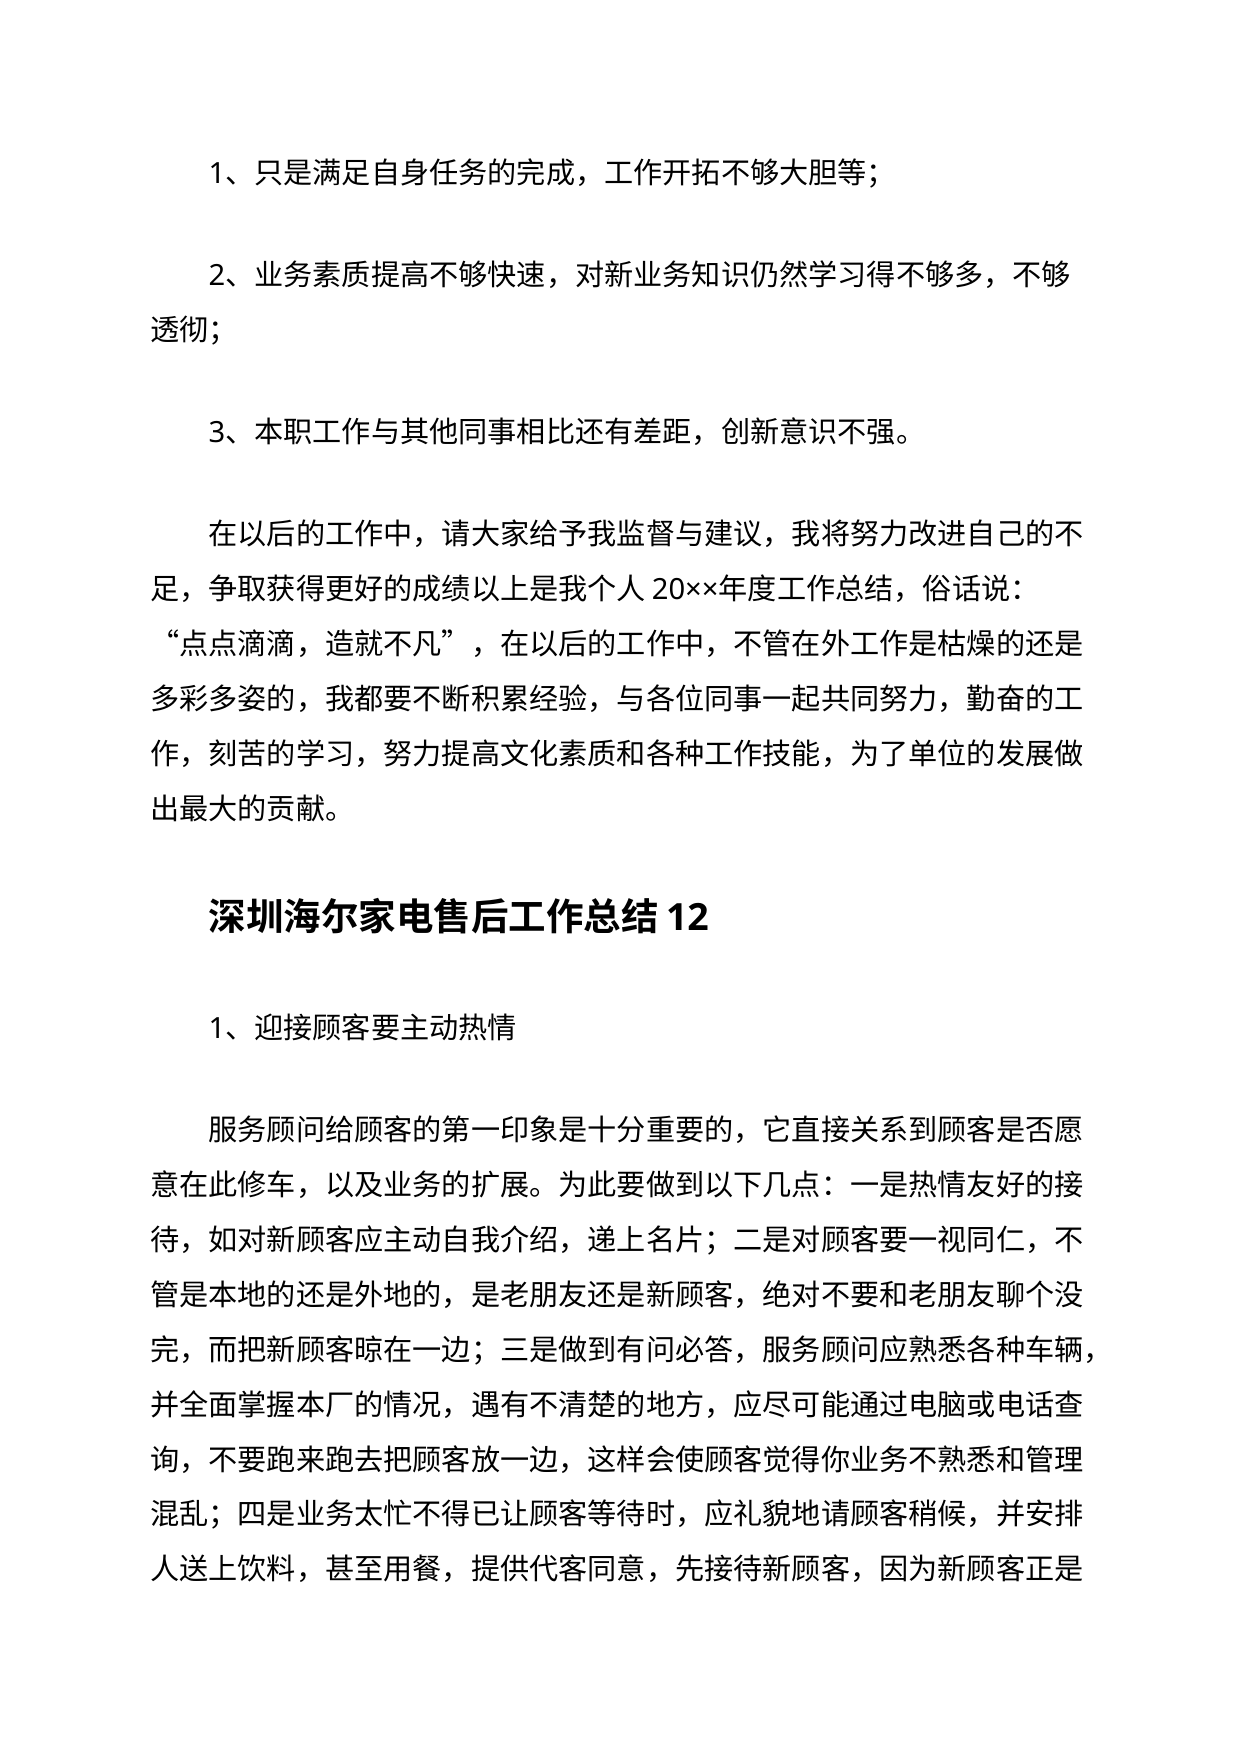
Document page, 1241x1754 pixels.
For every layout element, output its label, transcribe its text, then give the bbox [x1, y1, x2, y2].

text 深圳海尔家电售后工作总结12 [150, 887, 1090, 942]
text 在以后的工作中，请大家给予我监督与建议，我将努力改进自己的不足，争取获得更好的成绩以上是我个人20××年度工作总结，俗话说：“点点滴滴，造就不凡”，在以后的工作中，不管在外工作是枯燥的还是多彩多姿的，我都要不断积累经验，与各位同事一起共同努力，勤奋的工作，刻苦的学习，努力提高文化素质和各种工作技能，为了单位的发展做出最大的贡献。 [150, 511, 1090, 828]
text 1、迎接顾客要主动热情 [150, 1005, 1090, 1047]
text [150, 1107, 1090, 1588]
text 3、本职工作与其他同事相比还有差距，创新意识不强。 [150, 409, 1090, 451]
text 2、业务素质提高不够快速，对新业务知识仍然学习得不够多，不够透彻； [150, 252, 1090, 349]
text 1、只是满足自身任务的完成，工作开拓不够大胆等； [150, 150, 1090, 192]
